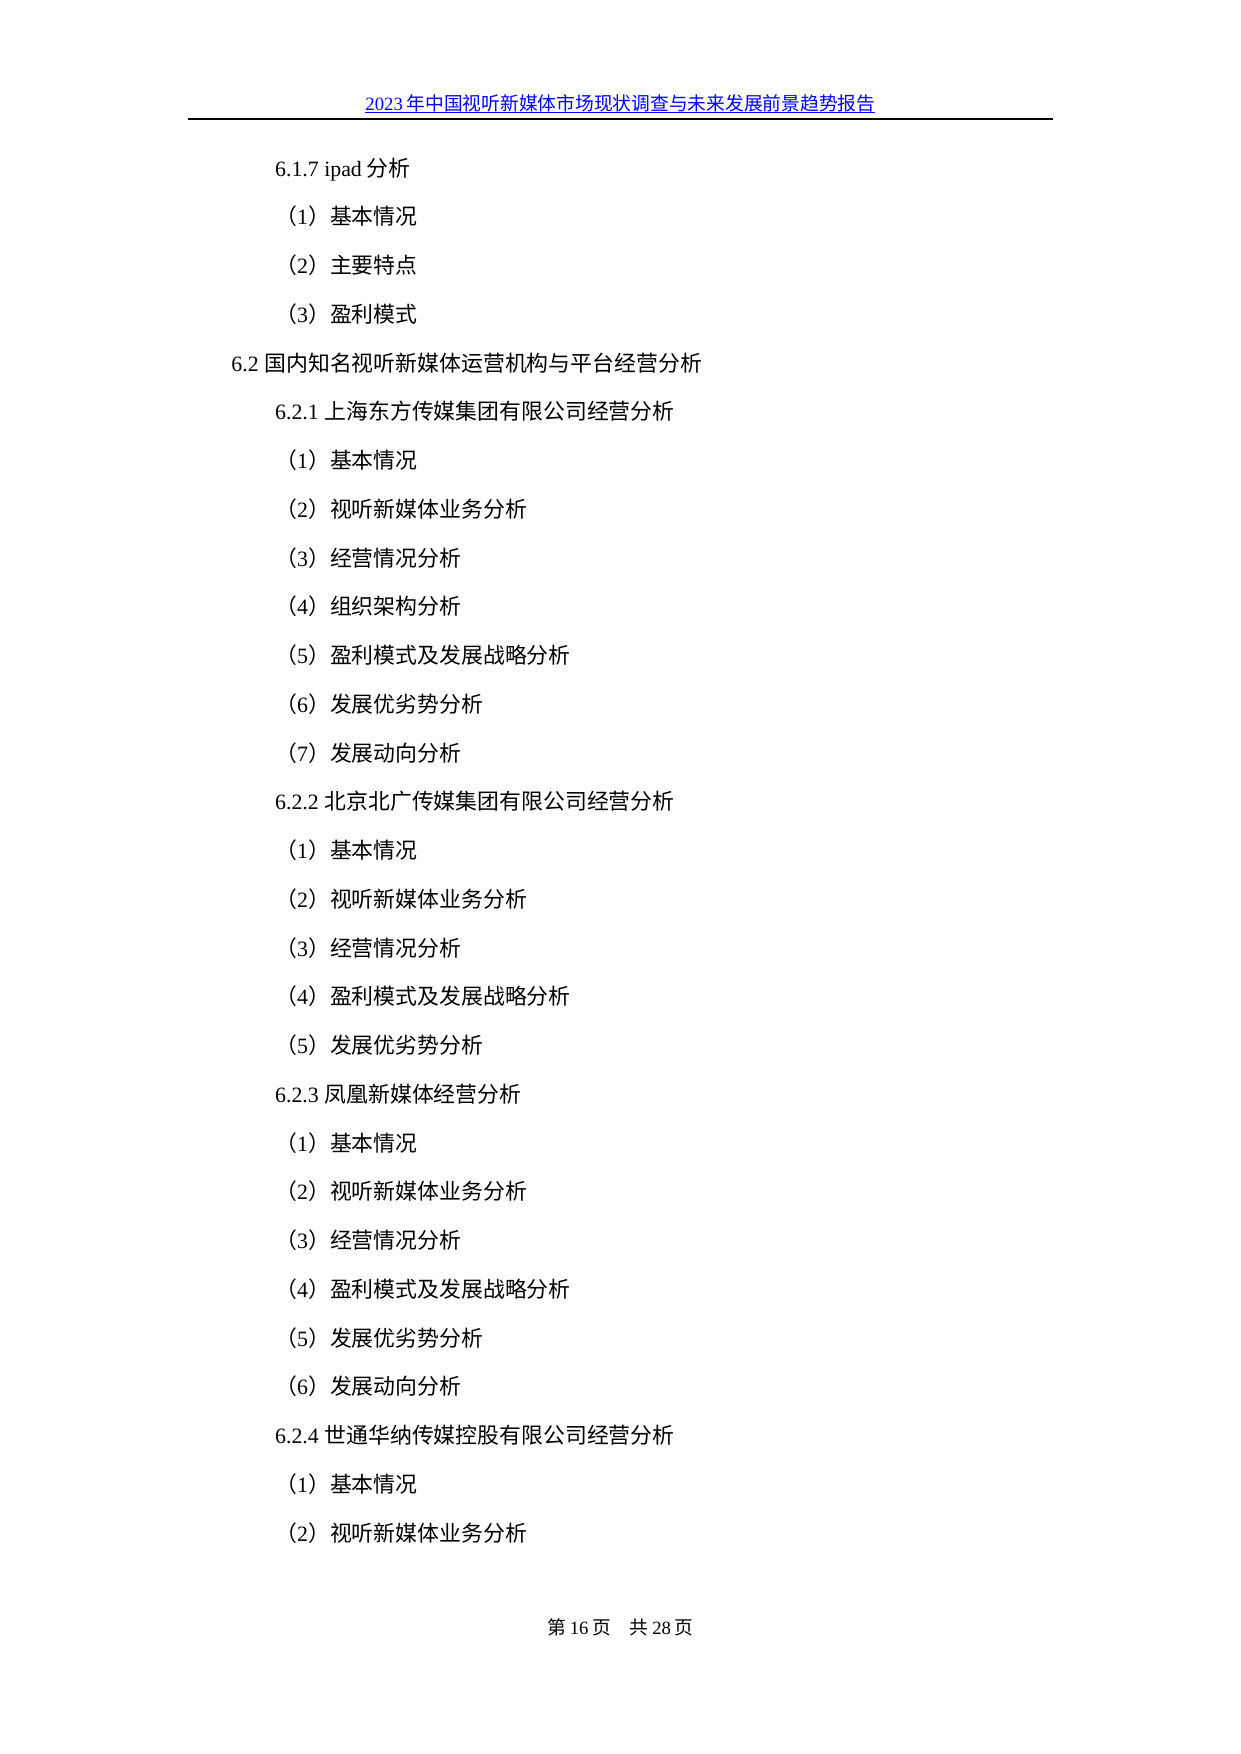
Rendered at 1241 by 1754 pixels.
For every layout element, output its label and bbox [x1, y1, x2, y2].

text [187, 150, 1053, 1548]
